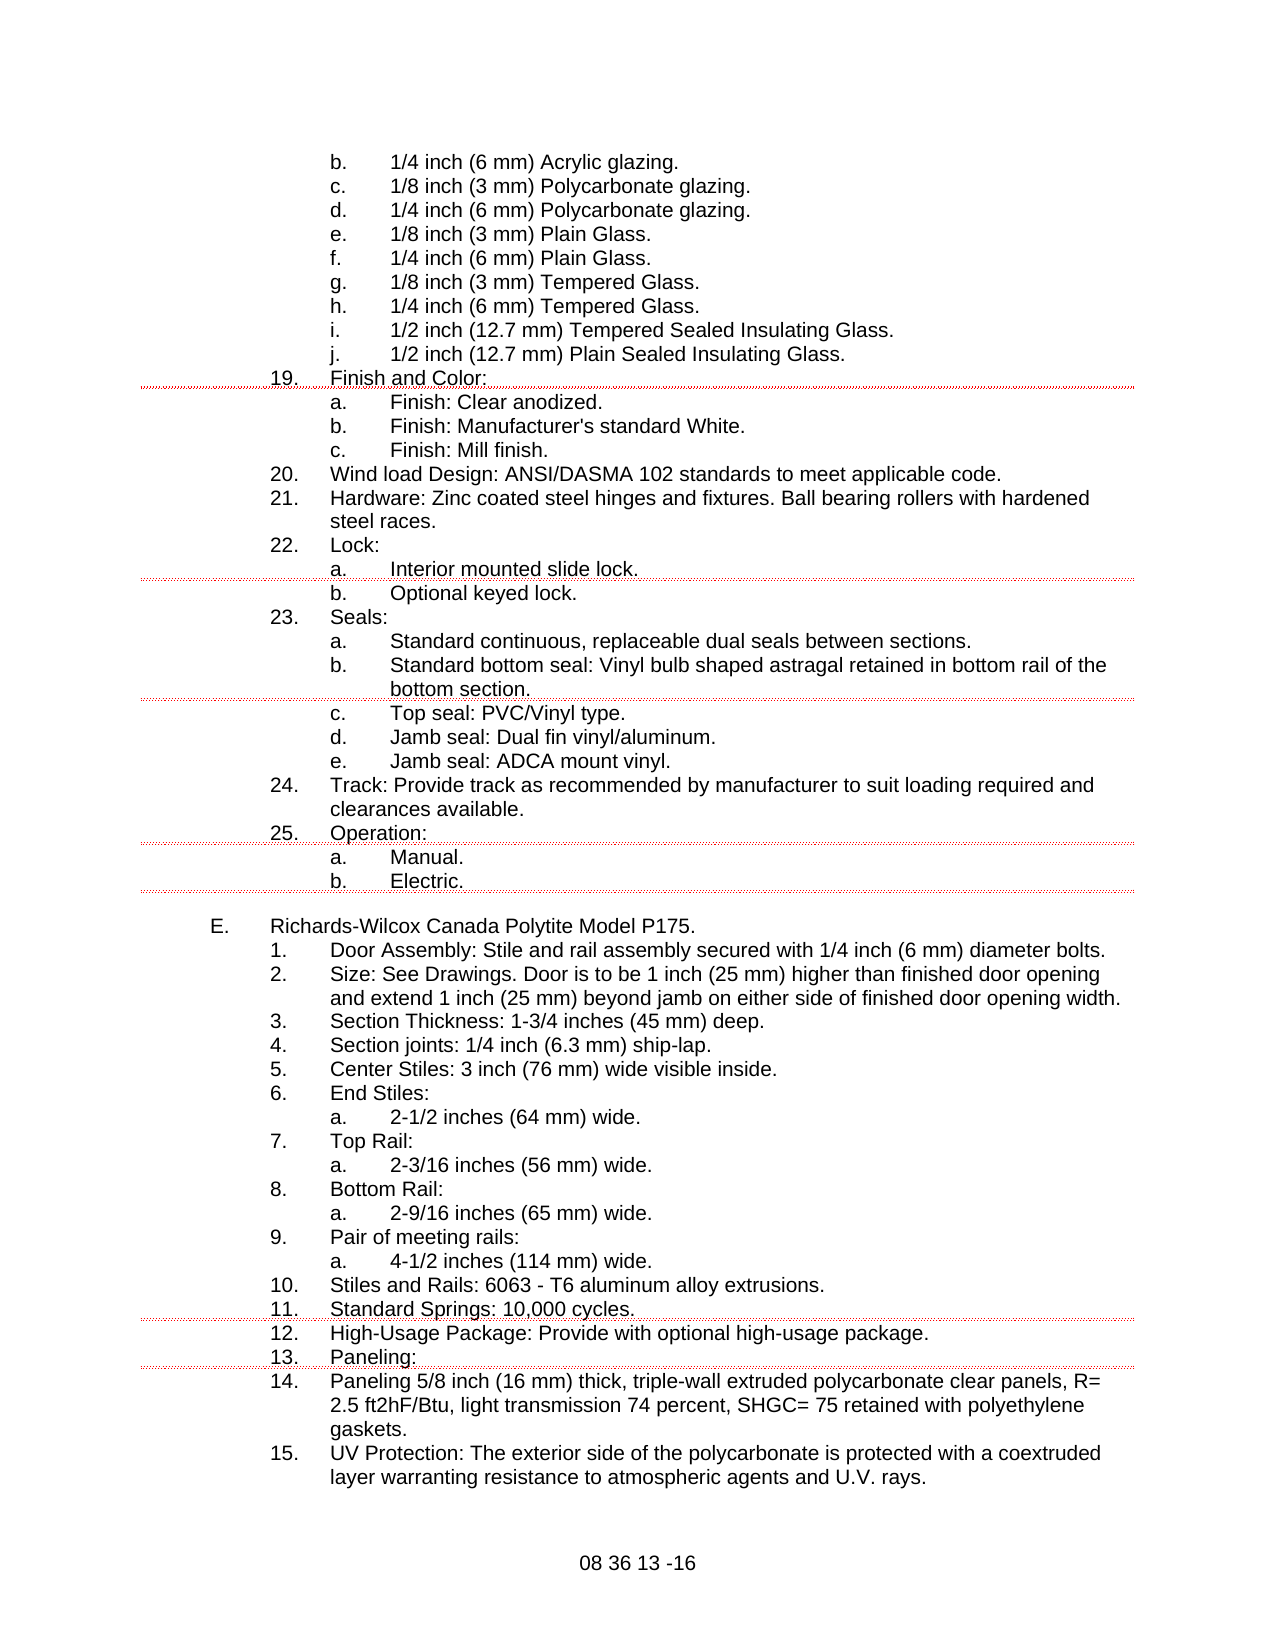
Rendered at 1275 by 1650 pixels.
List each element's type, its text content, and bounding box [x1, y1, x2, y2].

list Jamb seal: ADCA mount vinyl. [330, 749, 1125, 773]
list 2-1/2 inches (64 mm) wide. [330, 1105, 1125, 1129]
list Seals: [270, 605, 1125, 629]
list 1/2 inch (12.7 mm) Tempered Sealed Insulating Glass. [330, 318, 1125, 342]
list 1/4 inch (6 mm) Polycarbonate glazing. [330, 198, 1125, 222]
list 4-1/2 inches (114 mm) wide. [330, 1249, 1125, 1273]
list Standard continuous, replaceable dual seals between sections. [330, 629, 1125, 653]
list Top Rail: [270, 1129, 1125, 1153]
list 1/4 inch (6 mm) Acrylic glazing. [330, 150, 1125, 174]
list Richards-Wilcox Canada Polytite Model P175. [210, 913, 1125, 937]
list Section Thickness: 1-3/4 inches (45 mm) deep. [270, 1009, 1125, 1033]
list UV Protection: The exterior side of the polycarbonate is protected with a coextruded layer warranting resistance to atmospheric agents and U.V. rays. [270, 1441, 1125, 1488]
list Finish and Color: [270, 366, 1125, 389]
list High-Usage Package: Provide with optional high-usage package. [270, 1321, 1125, 1345]
list Jamb seal: Dual fin vinyl/aluminum. [330, 725, 1125, 749]
list Standard bottom seal: Vinyl bulb shaped astragal retained in bottom rail of the bottom section. [330, 653, 1125, 701]
list Lock: [270, 533, 1125, 557]
list Wind load Design: ANSI/DASMA 102 standards to meet applicable code. [270, 461, 1125, 485]
list Manual. [330, 845, 1125, 869]
list 2-9/16 inches (65 mm) wide. [330, 1201, 1125, 1225]
list Optional keyed lock. [330, 581, 1125, 605]
list Hardware: Zinc coated steel hinges and fixtures. Ball bearing rollers with hardened steel races. [270, 485, 1125, 533]
list Standard Springs: 10,000 cycles. [270, 1297, 1125, 1321]
list Track: Provide track as recommended by manufacturer to suit loading required and clearances available. [270, 773, 1125, 821]
list Electric. [330, 869, 1125, 893]
list Finish: Manufacturer's standard White. [330, 413, 1125, 437]
list Bottom Rail: [270, 1177, 1125, 1201]
list Operation: [270, 821, 1125, 845]
list Section joints: 1/4 inch (6.3 mm) ship-lap. [270, 1033, 1125, 1057]
list Finish: Mill finish. [330, 437, 1125, 461]
list Size: See Drawings. Door is to be 1 inch (25 mm) higher than finished door opening and extend 1 inch (25 mm) beyond jamb on either side of finished door opening width. [270, 961, 1125, 1009]
list Paneling 5/8 inch (16 mm) thick, triple-wall extruded polycarbonate clear panels, R= 2.5 ft2hF/Btu, light transmission 74 percent, SHGC= 75 retained with polyethylene gaskets. [270, 1369, 1125, 1441]
list Center Stiles: 3 inch (76 mm) wide visible inside. [270, 1057, 1125, 1081]
list Interior mounted slide lock. [330, 557, 1125, 581]
list Pair of meeting rails: [270, 1225, 1125, 1249]
list 1/4 inch (6 mm) Tempered Glass. [330, 294, 1125, 318]
list Stiles and Rails: 6063 - T6 aluminum alloy extrusions. [270, 1273, 1125, 1297]
list Finish: Clear anodized. [330, 389, 1125, 413]
list Top seal: PVC/Vinyl type. [330, 701, 1125, 725]
list End Stiles: [270, 1081, 1125, 1105]
list 2-3/16 inches (56 mm) wide. [330, 1153, 1125, 1177]
list 1/8 inch (3 mm) Polycarbonate glazing. [330, 174, 1125, 198]
list Paneling: [270, 1345, 1125, 1369]
list 1/2 inch (12.7 mm) Plain Sealed Insulating Glass. [330, 342, 1125, 366]
list 1/8 inch (3 mm) Tempered Glass. [330, 270, 1125, 294]
list Door Assembly: Stile and rail assembly secured with 1/4 inch (6 mm) diameter bolts. [270, 937, 1125, 961]
list 1/8 inch (3 mm) Plain Glass. [330, 222, 1125, 246]
list 1/4 inch (6 mm) Plain Glass. [330, 246, 1125, 270]
